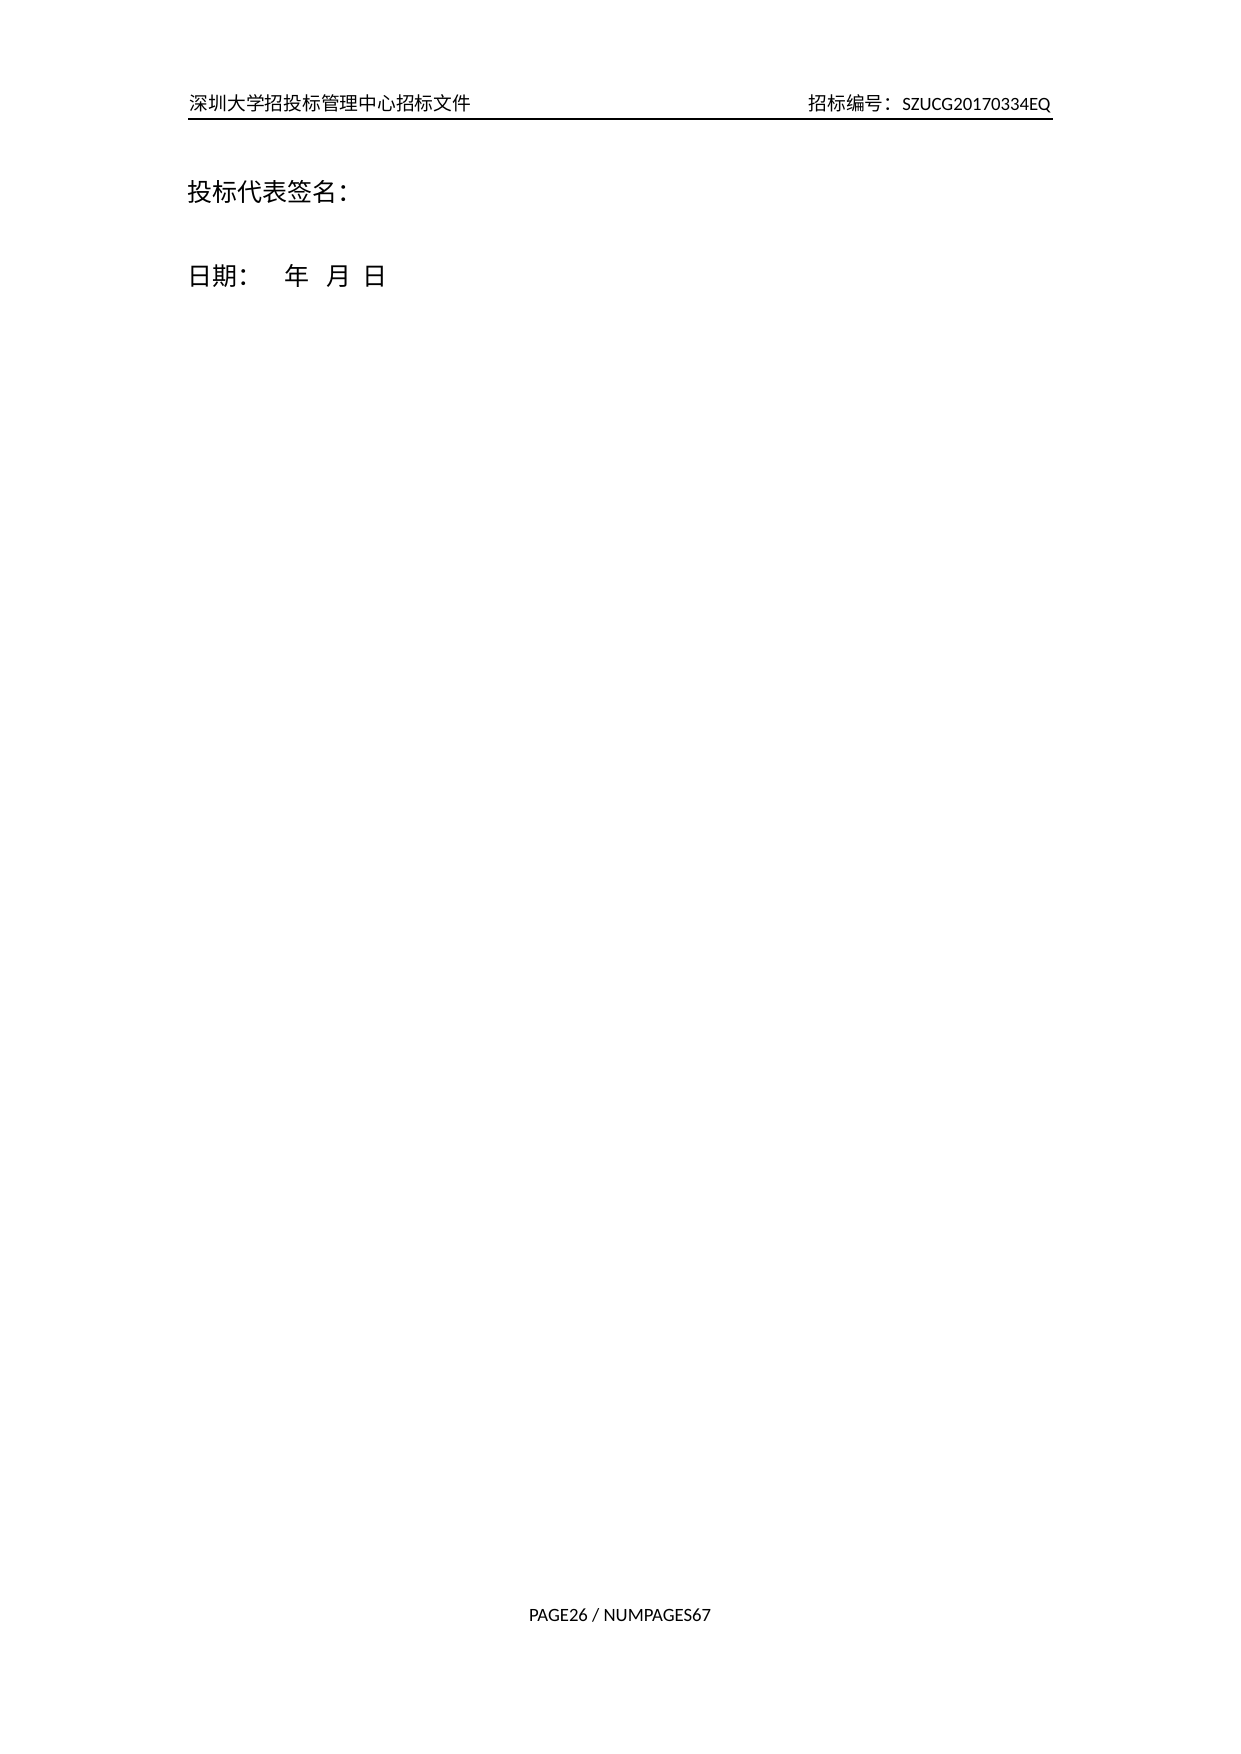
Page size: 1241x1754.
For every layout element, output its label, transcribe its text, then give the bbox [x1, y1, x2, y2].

subtitle 日期： 年 月 日 [187, 242, 1053, 307]
text 投标代表签名： [187, 158, 1053, 223]
